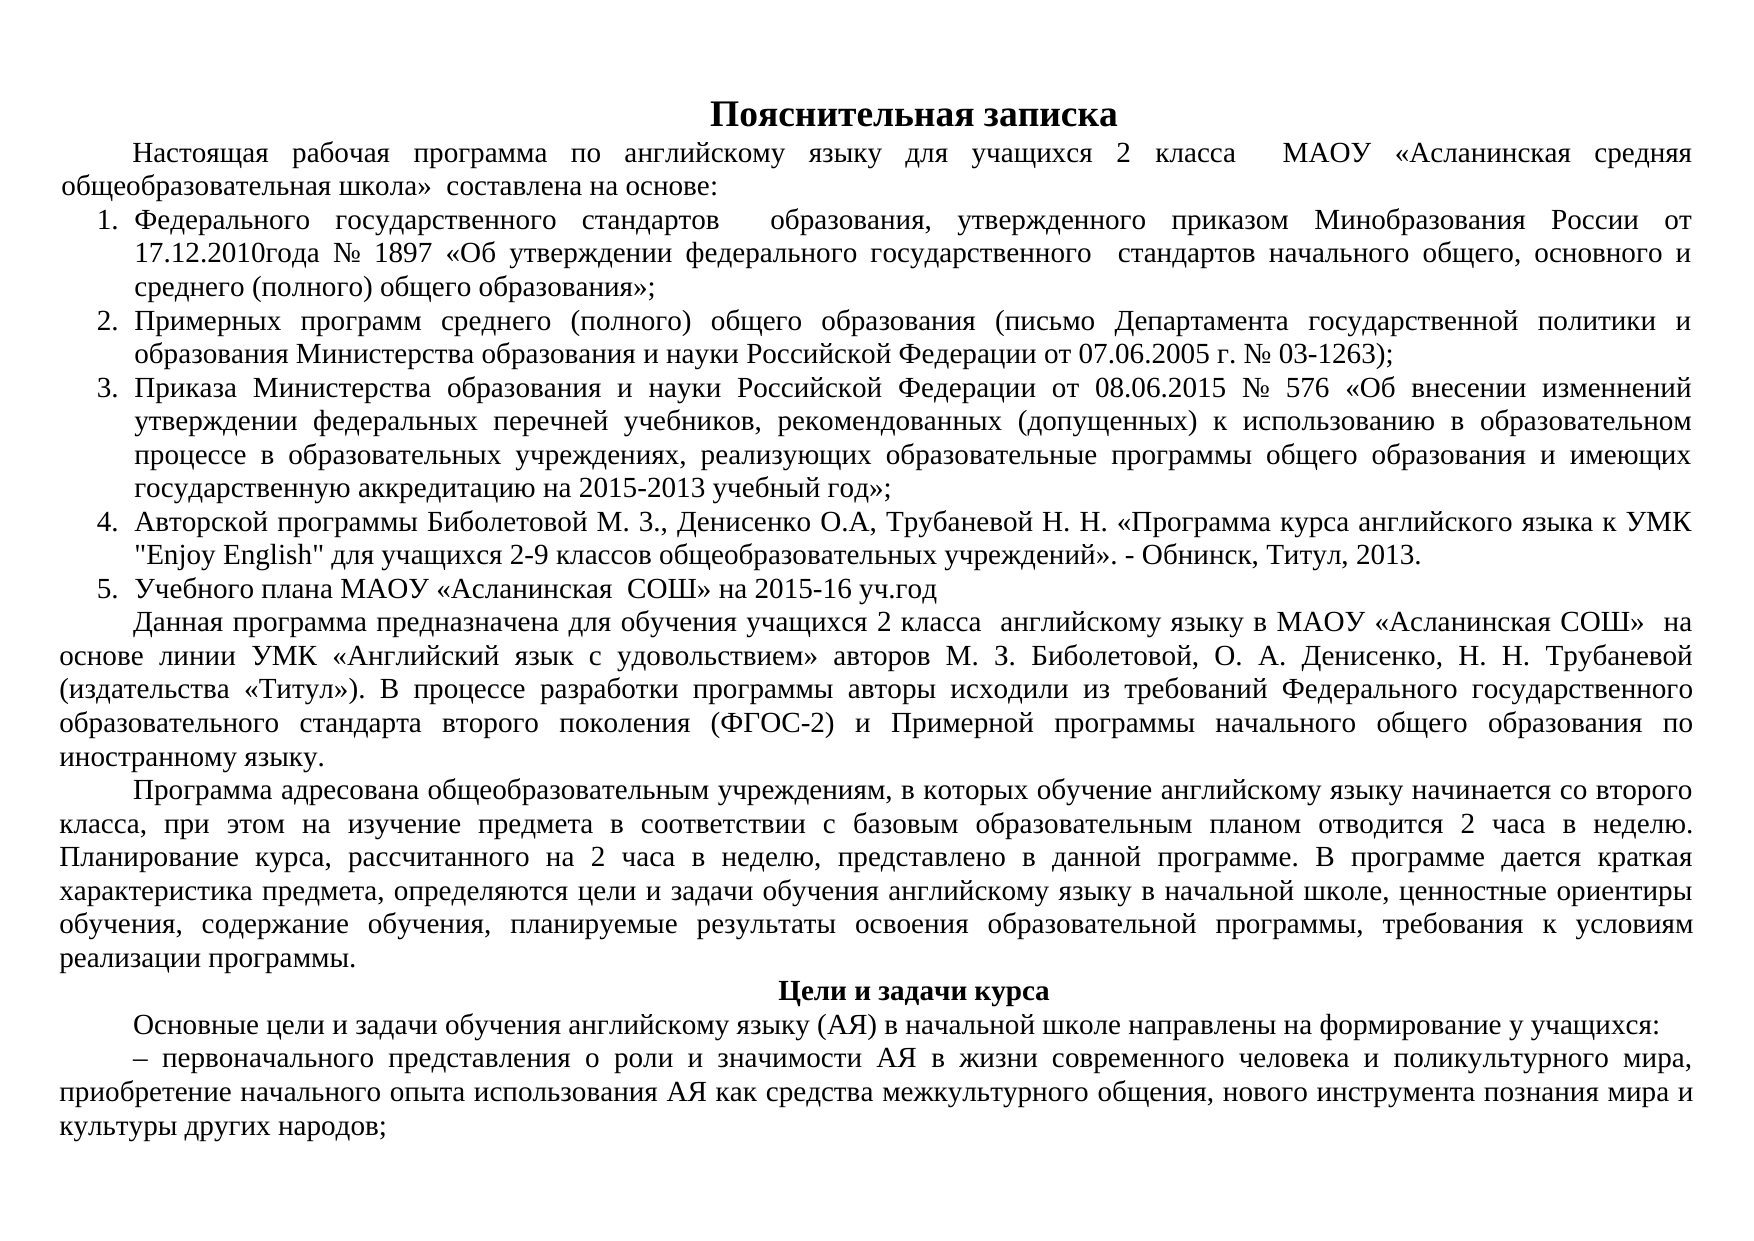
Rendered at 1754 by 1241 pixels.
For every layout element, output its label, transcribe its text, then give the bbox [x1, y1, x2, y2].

list Федерального государственного стандартов образования, утвержденного приказом Минобразования России от 17.12.2010года № 1897 «Об утверждении федерального государственного стандартов начального общего, основного и среднего (полного) общего образования»; [97, 202, 1693, 303]
text Цели и задачи курса [59, 973, 1695, 1007]
text Программа адресована общеобразовательным учреждениям, в которых обучение английскому языку начинается со второго класса, при этом на изучение предмета в соответствии с базовым образовательным планом отводится 2 часа в неделю. Планирование курса, рассчитанного на 2 часа в неделю, представлено в данной программе. В программе дается краткая характеристика предмета, определяются цели и задачи обучения английскому языку в начальной школе, ценностные ориентиры обучения, содержание обучения, планируемые результаты освоения образовательной программы, требования к условиям реализации программы. [59, 772, 1695, 973]
list Авторской программы Биболетовой М. 3., Денисенко О.А, Трубаневой Н. Н. «Программа курса английского языка к УМК "Enjoy English" для учащихся 2-9 классов общеобразовательных учреждений». - Обнинск, Титул, 2013. [97, 504, 1693, 571]
text Пояснительная записка [59, 92, 1695, 135]
list Примерных программ среднего (полного) общего образования (письмо Департамента государственной политики и образования Министерства образования и науки Российской Федерации от 07.06.2005 г. № 03-1263); [97, 303, 1693, 370]
list Учебного плана МАОУ «Асланинская СОШ» на 2015-16 уч.год [97, 571, 1693, 604]
text Настоящая рабочая программа по английскому языку для учащихся 2 класса МАОУ «Асланинская средняя общеобразовательная школа» составлена на основе: [61, 135, 1693, 202]
text Основные цели и задачи обучения английскому языку (АЯ) в начальной школе направлены на формирование у учащихся: [59, 1007, 1695, 1041]
text Данная программа предназначена для обучения учащихся 2 класса английскому языку в МАОУ «Асланинская СОШ» на основе линии УМК «Английский язык с удовольствием» авторов М. З. Биболетовой, О. А. Денисенко, Н. Н. Трубаневой (издательства «Титул»). В процессе разработки программы авторы исходили из требований Федерального государственного образовательного стандарта второго поколения (ФГОС-2) и Примерной программы начального общего образования по иностранному языку. [59, 604, 1695, 772]
list Приказа Министерства образования и науки Российской Федерации от 08.06.2015 № 576 «Об внесении изменнений утверждении федеральных перечней учебников, рекомендованных (допущенных) к использованию в образовательном процессе в образовательных учреждениях, реализующих образовательные программы общего образования и имеющих государственную аккредитацию на 2015-2013 учебный год»; [97, 370, 1693, 504]
text – первоначального представления о роли и значимости АЯ в жизни современного человека и поликультурного мира, приобретение начального опыта использования АЯ как средства межкультурного общения, нового инструмента познания мира и культуры других народов; [59, 1041, 1695, 1141]
